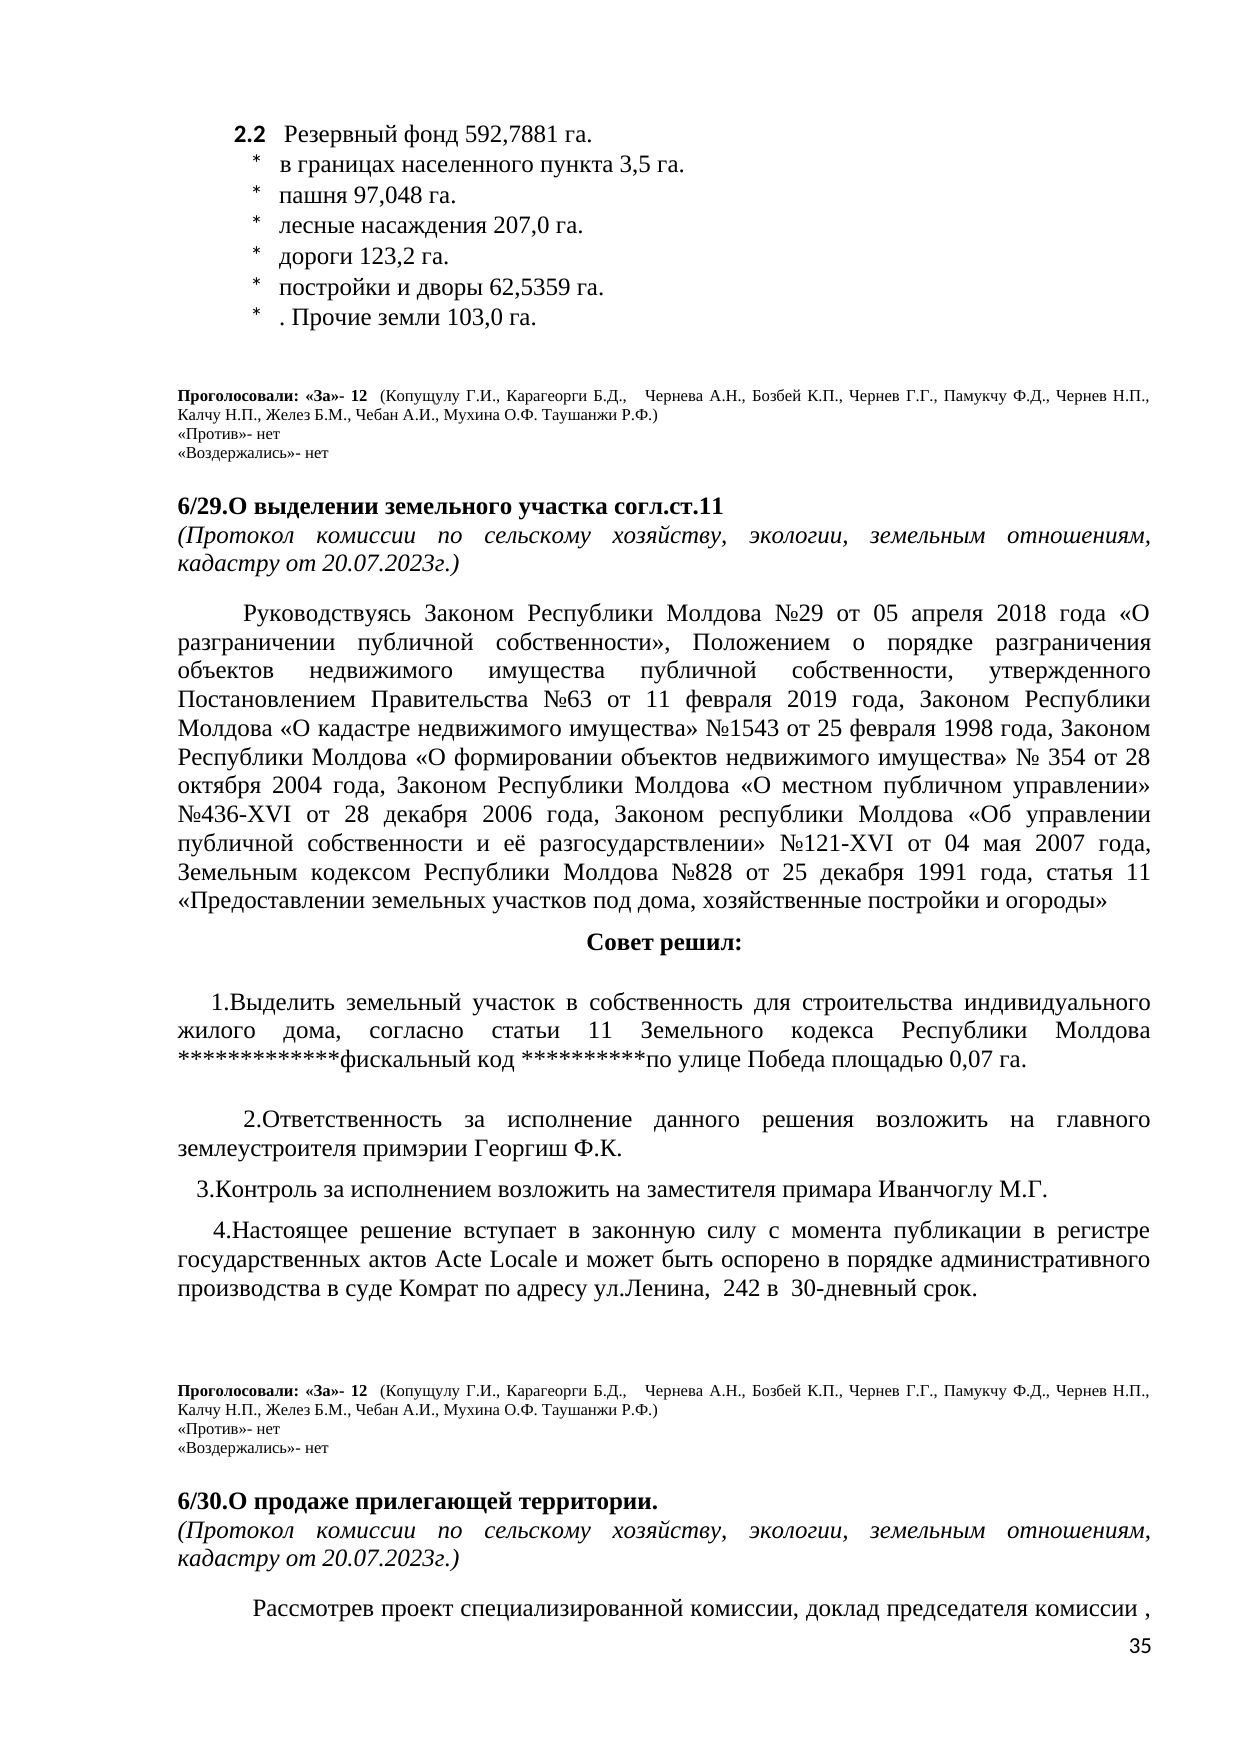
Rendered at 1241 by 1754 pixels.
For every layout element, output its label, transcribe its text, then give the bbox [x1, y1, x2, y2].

text Совет решил: [177, 927, 1152, 956]
text Руководствуясь Законом Республики Молдова №29 от 05 апреля 2018 года «О разграничении публичной собственности», Положением о порядке разграничения объектов недвижимого имущества публичной собственности, утвержденного Постановлением Правительства №63 от 11 февраля 2019 года, Законом Республики Молдова «О кадастре недвижимого имущества» №1543 от 25 февраля 1998 года, Законом Республики Молдова «О формировании объектов недвижимого имущества» № 354 от 28 октября 2004 года, Законом Республики Молдова «О местном публичном управлении» №436-XVI от 28 декабря 2006 года, Законом республики Молдова «Об управлении публичной собственности и её разгосударствлении» №121-XVI от 04 мая 2007 года, Земельным кодексом Республики Молдова №828 от 25 декабря 1991 года, статья 11 «Предоставлении земельных участков под дома, хозяйственные постройки и огороды» [177, 598, 1152, 914]
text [177, 1593, 1152, 1622]
list Резервный фонд 592,7881 га. [177, 118, 1152, 149]
text «Против»- нет [177, 1419, 1152, 1438]
text 4.Настоящее решение вступает в законную силу с момента публикации в регистре государственных актов Acte Locale и может быть оспорено в порядке административного производства в суде Комрат по адресу ул.Ленина, 242 в 30-дневный срок. [177, 1216, 1152, 1302]
text «Против»- нет [177, 424, 1152, 443]
text 3.Контроль за исполнением возложить на заместителя примара Иванчоглу М.Г. [177, 1174, 1152, 1203]
list в границах населенного пункта 3,5 га. [177, 149, 1152, 179]
list . Прочие земли 103,0 га. [177, 301, 1152, 332]
text «Воздержались»- нет [177, 1438, 1152, 1457]
text «Воздержались»- нет [177, 443, 1152, 462]
text 2.Ответственность за исполнение данного решения возложить на главного землеустроителя примэрии Георгиш Ф.К. [177, 1104, 1152, 1162]
list постройки и дворы 62,5359 га. [177, 271, 1152, 301]
text Проголосовали: «За»- 12 (Копущулу Г.И., Карагеорги Б.Д., Чернева А.Н., Бозбей К.П., Чернев Г.Г., Памукчу Ф.Д., Чернев Н.П., Калчу Н.П., Желез Б.М., Чебан А.И., Мухина О.Ф. Таушанжи Р.Ф.) [177, 1381, 1152, 1419]
text 1.Выделить земельный участок в собственность для строительства индивидуального жилого дома, согласно статьи 11 Земельного кодекса Республики Молдова *************фискальный код **********по улице Победа площадью 0,07 га. [177, 987, 1152, 1073]
text 6/29.О выделении земельного участка согл.ст.11 [177, 491, 1152, 520]
text (Протокол комиссии по сельскому хозяйству, экологии, земельным отношениям, кадастру от 20.07.2023г.) [177, 1515, 1152, 1572]
text (Протокол комиссии по сельскому хозяйству, экологии, земельным отношениям, кадастру от 20.07.2023г.) [177, 520, 1152, 577]
text Проголосовали: «За»- 12 (Копущулу Г.И., Карагеорги Б.Д., Чернева А.Н., Бозбей К.П., Чернев Г.Г., Памукчу Ф.Д., Чернев Н.П., Калчу Н.П., Желез Б.М., Чебан А.И., Мухина О.Ф. Таушанжи Р.Ф.) [177, 386, 1152, 424]
list дороги 123,2 га. [177, 240, 1152, 271]
list пашня 97,048 га. [177, 179, 1152, 210]
list лесные насаждения 207,0 га. [177, 210, 1152, 240]
text 6/30.О продаже прилегающей территории. [177, 1486, 1152, 1515]
